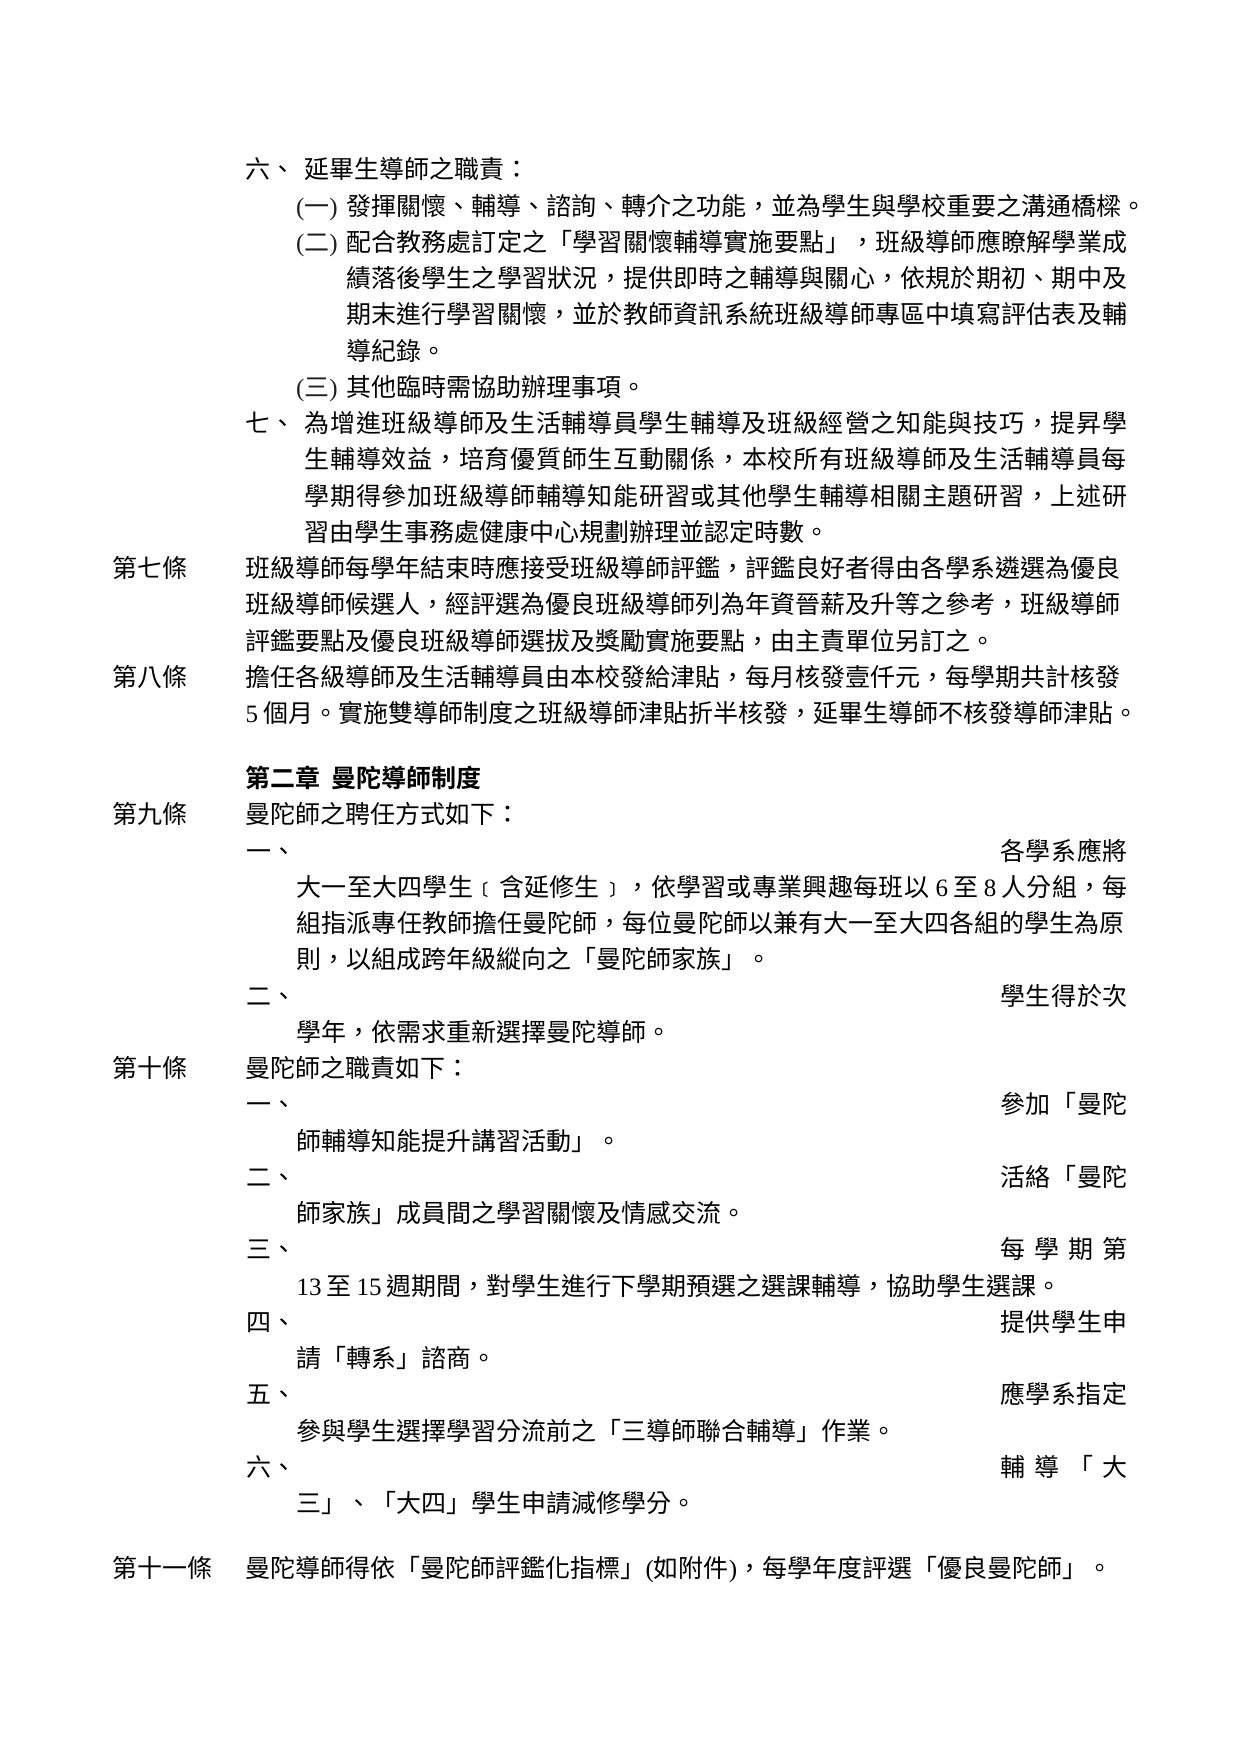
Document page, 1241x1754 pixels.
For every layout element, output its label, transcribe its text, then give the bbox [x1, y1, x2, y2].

list 擔任各級導師及生活輔導員由本校發給津貼，每月核發壹仟元，每學期共計核發5個月。實施雙導師制度之班級導師津貼折半核發，延畢生導師不核發導師津貼。 [112, 657, 1128, 730]
list 各學系應將大一至大四學生﹝含延修生﹞，依學習或專業興趣每班以6至8人分組，每組指派專任教師擔任曼陀師，每位曼陀師以兼有大一至大四各組的學生為原則，以組成跨年級縱向之「曼陀師家族」。 [246, 831, 1128, 976]
text 第二章 曼陀導師制度 [245, 759, 1128, 795]
list 活絡「曼陀師家族」成員間之學習關懷及情感交流。 [246, 1157, 1128, 1230]
list 曼陀導師得依「曼陀師評鑑化指標」(如附件)，每學年度評選「優良曼陀師」。 [112, 1549, 1128, 1585]
list 提供學生申請「轉系」諮商。 [246, 1302, 1128, 1375]
list 輔導「大三」、「大四」學生申請減修學分。 [246, 1447, 1128, 1520]
list 學生得於次學年，依需求重新選擇曼陀導師。 [246, 976, 1128, 1049]
list 為增進班級導師及生活輔導員學生輔導及班級經營之知能與技巧，提昇學生輔導效益，培育優質師生互動關係，本校所有班級導師及生活輔導員每學期得參加班級導師輔導知能研習或其他學生輔導相關主題研習，上述研習由學生事務處健康中心規劃辦理並認定時數。 [245, 404, 1128, 549]
list 參加「曼陀師輔導知能提升講習活動」。 [246, 1085, 1128, 1157]
list 每學期第13至15週期間，對學生進行下學期預選之選課輔導，協助學生選課。 [246, 1230, 1128, 1302]
list 延畢生導師之職責： [245, 150, 1128, 186]
list 發揮關懷、輔導、諮詢、轉介之功能，並為學生與學校重要之溝通橋樑。 [296, 186, 1128, 222]
list 配合教務處訂定之「學習關懷輔導實施要點」，班級導師應瞭解學業成績落後學生之學習狀況，提供即時之輔導與關心，依規於期初、期中及期末進行學習關懷，並於教師資訊系統班級導師專區中填寫評估表及輔導紀錄。 [296, 222, 1128, 367]
list 曼陀師之職責如下： [112, 1049, 1128, 1085]
list 應學系指定，參與學生選擇學習分流前之「三導師聯合輔導」作業。 [246, 1375, 1128, 1447]
list 班級導師每學年結束時應接受班級導師評鑑，評鑑良好者得由各學系遴選為優良班級導師候選人，經評選為優良班級導師列為年資晉薪及升等之參考，班級導師評鑑要點及優良班級導師選拔及獎勵實施要點，由主責單位另訂之。 [112, 549, 1128, 657]
list 其他臨時需協助辦理事項。 [296, 367, 1128, 404]
list 曼陀師之聘任方式如下： [112, 795, 1128, 831]
